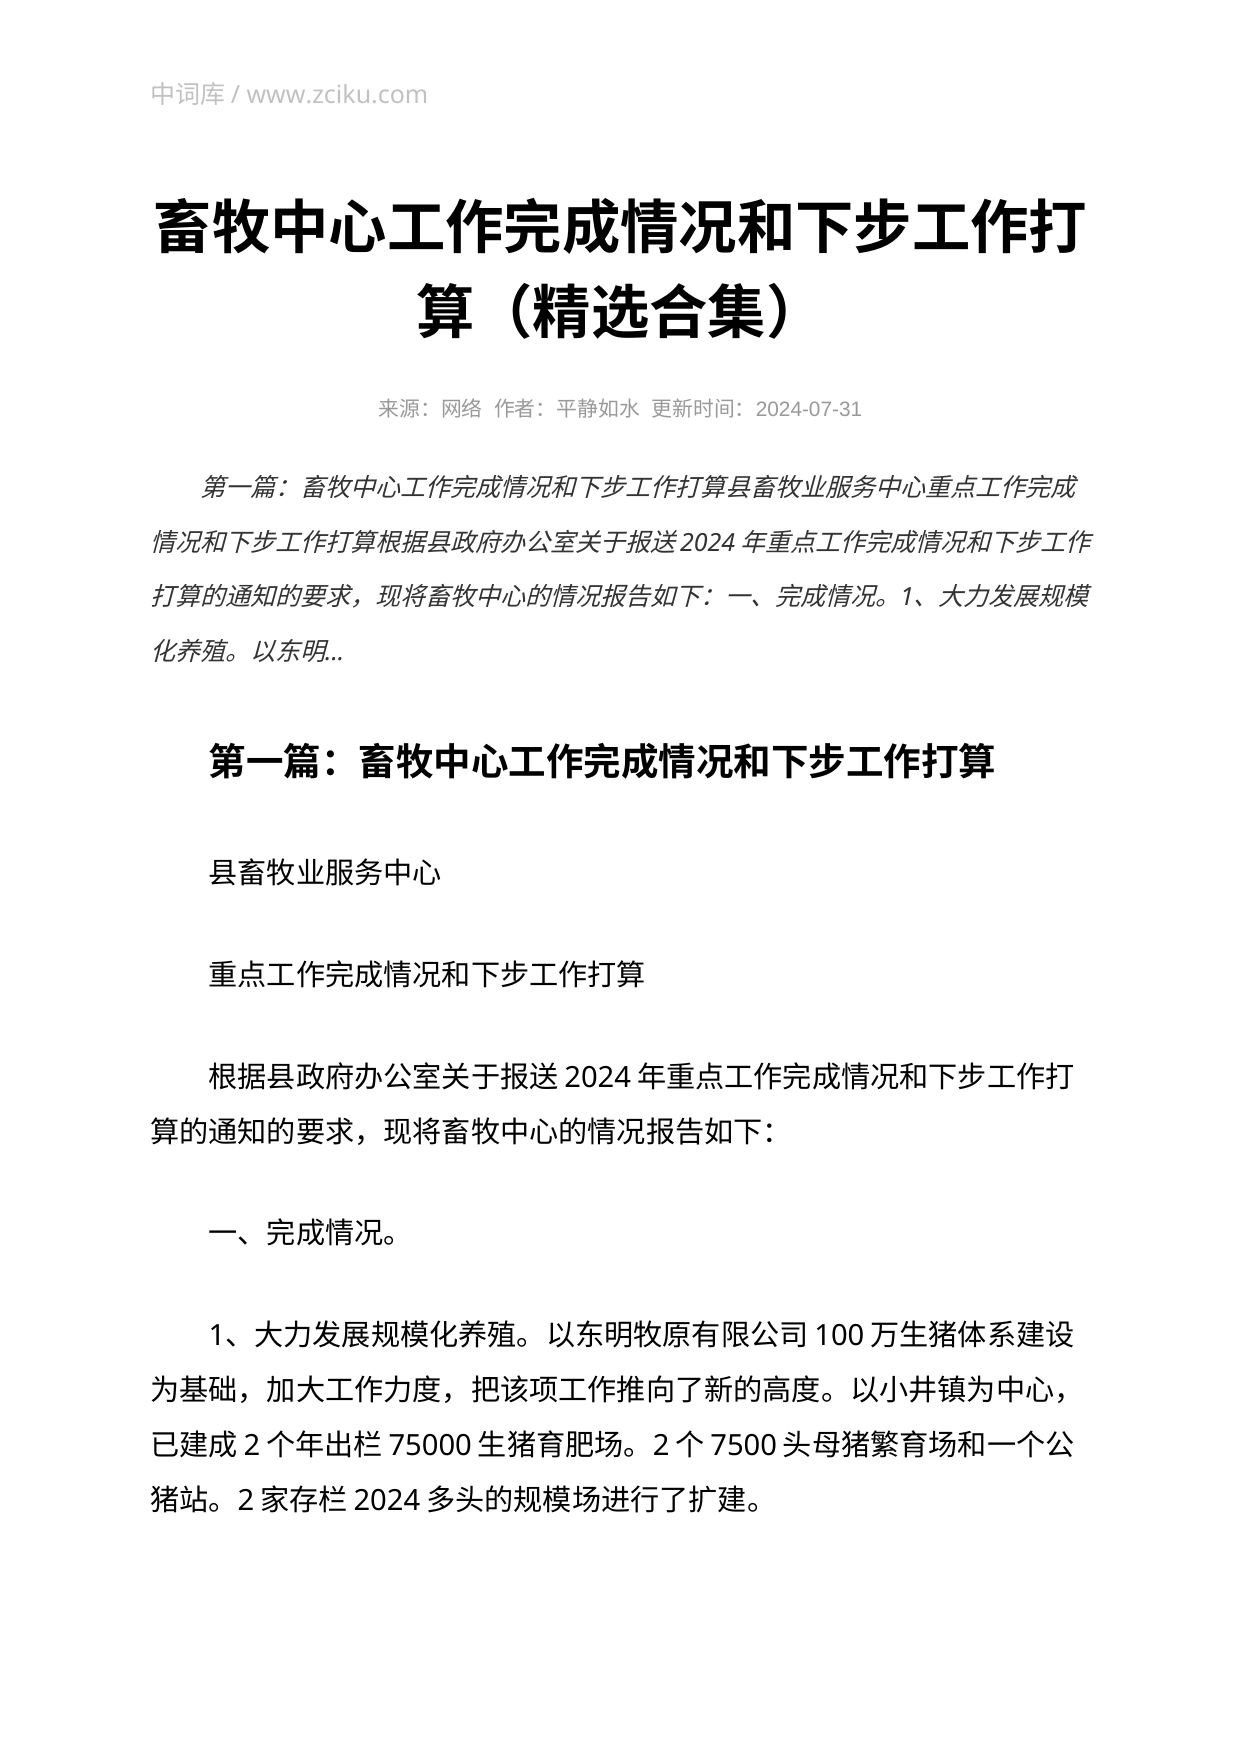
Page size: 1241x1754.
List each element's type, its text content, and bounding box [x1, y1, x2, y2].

text 第一篇：畜牧中心工作完成情况和下步工作打算县畜牧业服务中心重点工作完成情况和下步工作打算根据县政府办公室关于报送2024年重点工作完成情况和下步工作打算的通知的要求，现将畜牧中心的情况报告如下：一、完成情况。1、大力发展规模化养殖。以东明... [150, 468, 1090, 667]
text 根据县政府办公室关于报送2024年重点工作完成情况和下步工作打算的通知的要求，现将畜牧中心的情况报告如下： [150, 1053, 1090, 1151]
text 第一篇：畜牧中心工作完成情况和下步工作打算 [150, 732, 1090, 787]
text 县畜牧业服务中心 [150, 850, 1090, 892]
text 来源：网络 作者：平静如水 更新时间：2024-07-31 [150, 397, 1090, 421]
text 一、完成情况。 [150, 1210, 1090, 1252]
subtitle 畜牧中心工作完成情况和下步工作打算（精选合集） [150, 181, 1090, 350]
text 重点工作完成情况和下步工作打算 [150, 951, 1090, 994]
text 1、大力发展规模化养殖。以东明牧原有限公司100万生猪体系建设为基础，加大工作力度，把该项工作推向了新的高度。以小井镇为中心，已建成2个年出栏75000生猪育肥场。2个7500头母猪繁育场和一个公猪站。2家存栏2024多头的规模场进行了扩建。 [150, 1312, 1090, 1519]
